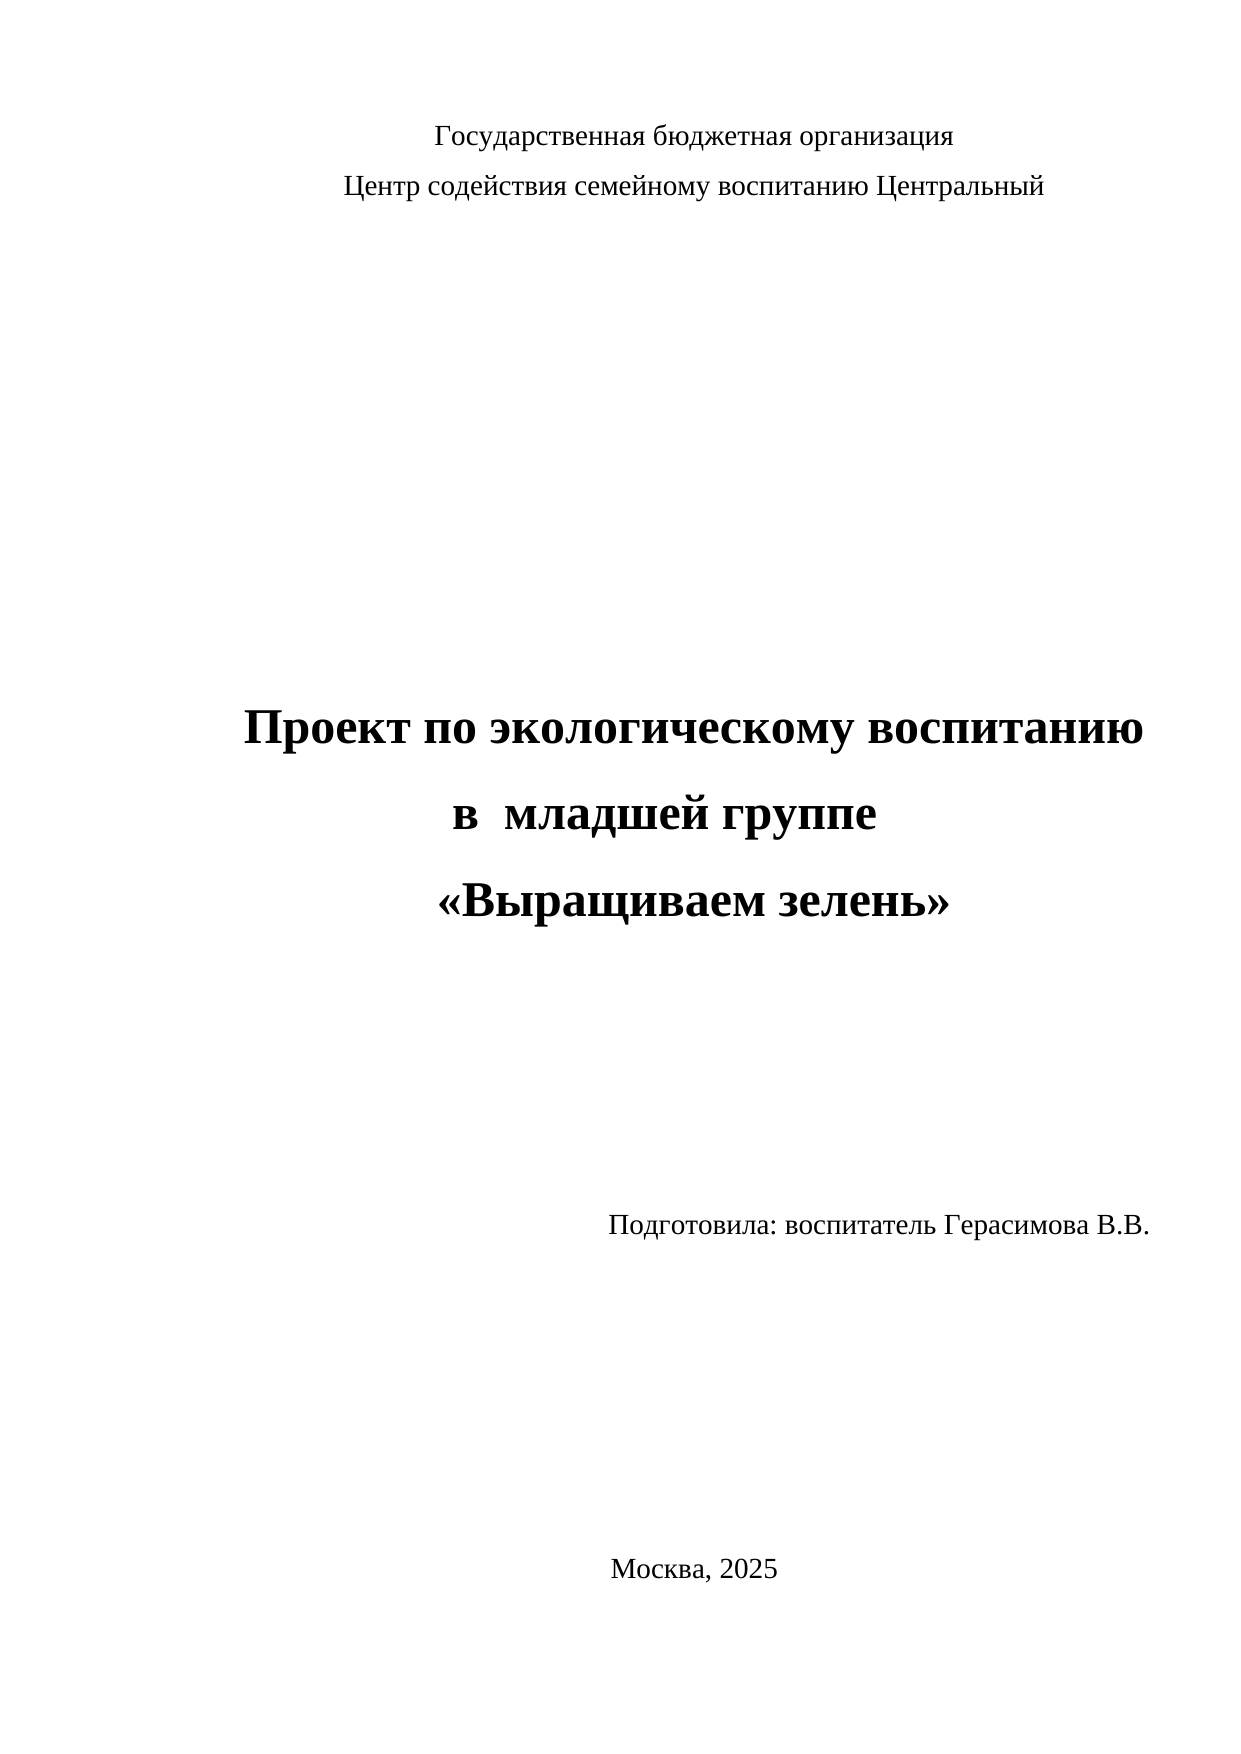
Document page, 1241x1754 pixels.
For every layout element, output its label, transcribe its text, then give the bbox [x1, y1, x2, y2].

text Подготовила: воспитатель Герасимова В.В. [177, 1207, 1152, 1241]
text «Выращиваем зелень» [177, 869, 1152, 927]
text Центр содействия семейному воспитанию Центральный [177, 168, 1152, 202]
text Государственная бюджетная организация [177, 118, 1152, 152]
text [177, 1551, 1152, 1584]
text Проект по экологическому воспитанию в младшей группе [177, 697, 1152, 841]
